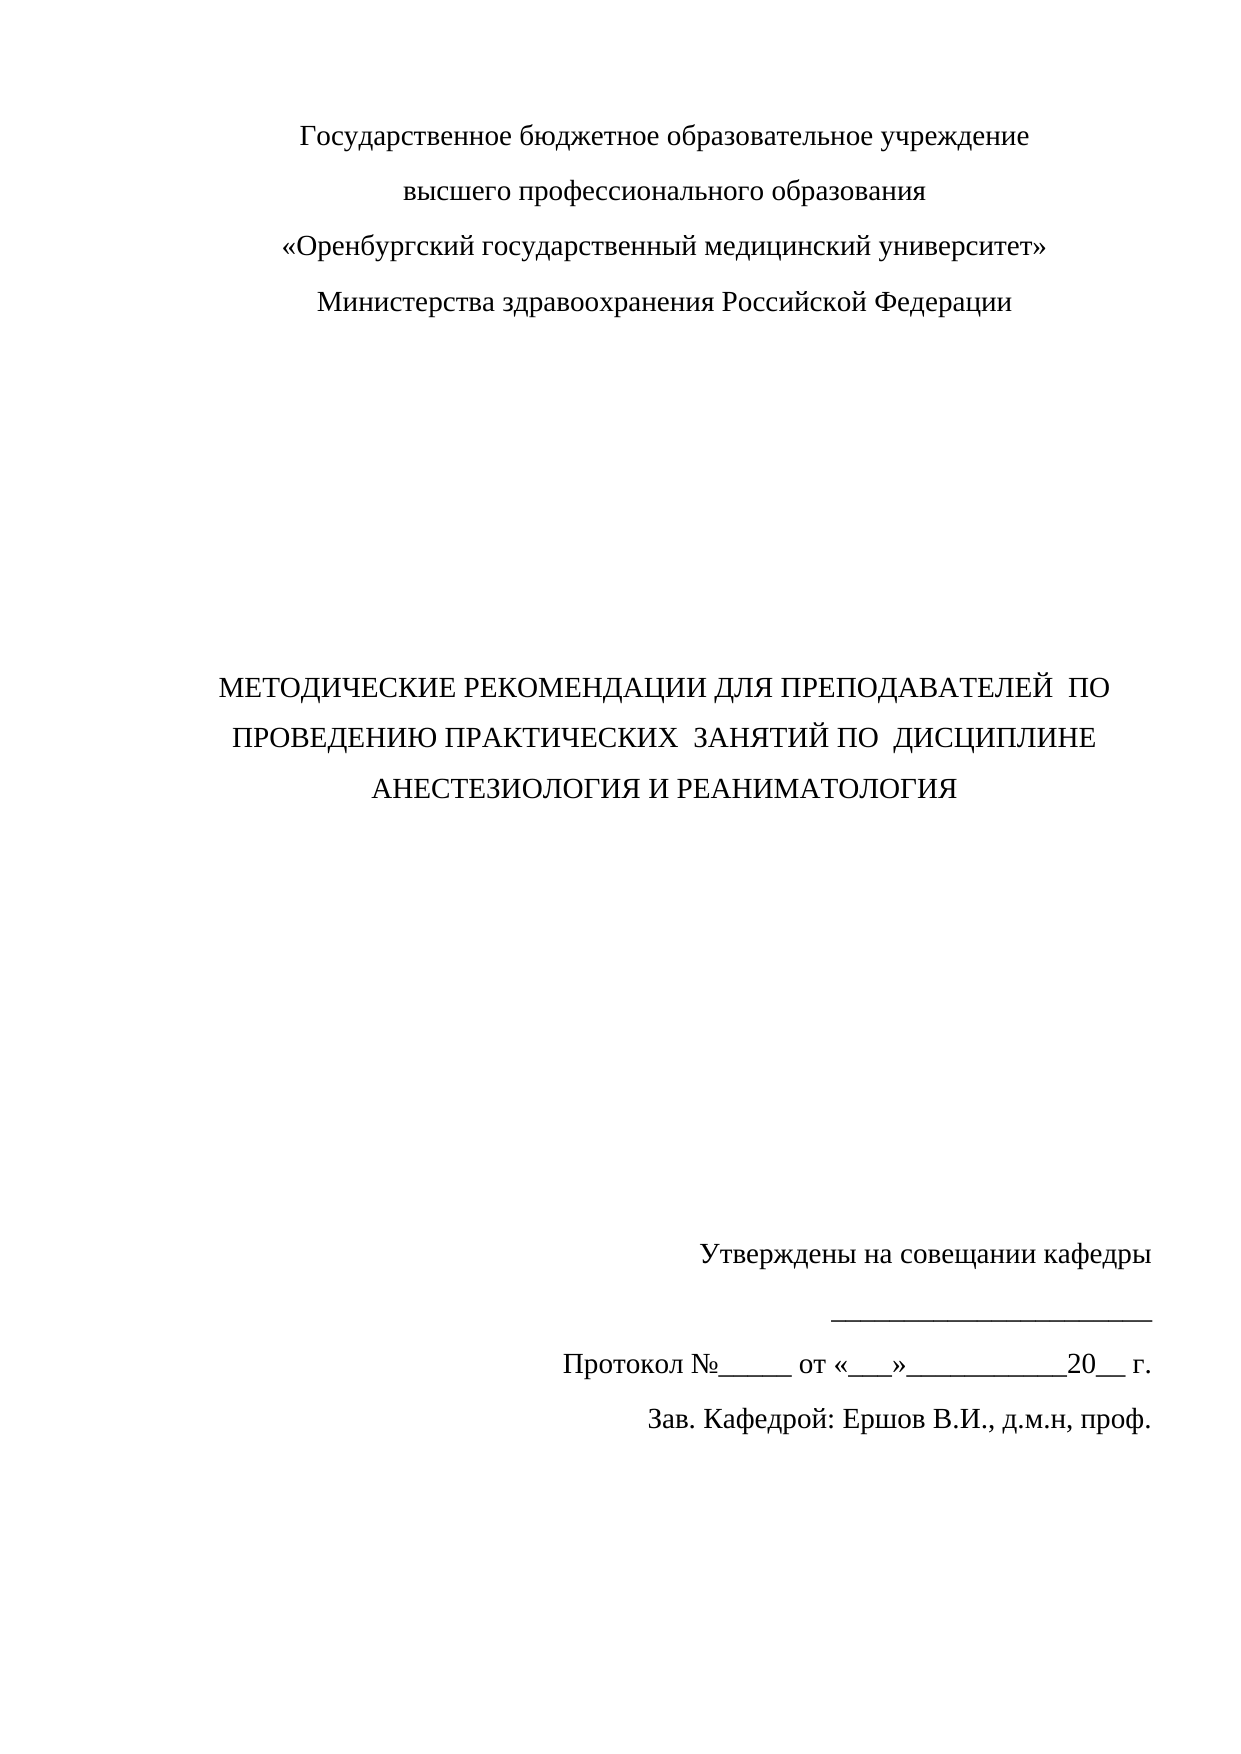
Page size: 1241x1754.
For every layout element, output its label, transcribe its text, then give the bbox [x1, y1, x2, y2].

text Протокол №_____ от «___»___________20__ г. [177, 1346, 1152, 1380]
text Зав. Кафедрой: Ершов В.И., д.м.н, проф. [177, 1402, 1152, 1435]
text Государственное бюджетное образовательное учреждение [177, 118, 1152, 152]
text «Оренбургский государственный медицинский университет» [177, 228, 1152, 262]
text Министерства здравоохранения Российской Федерации [177, 284, 1152, 317]
text ______________________ [177, 1291, 1152, 1325]
text высшего профессионального образования [177, 173, 1152, 207]
text МЕТОДИЧЕСКИЕ РЕКОМЕНДАЦИИ ДЛЯ ПРЕПОДАВАТЕЛЕЙ ПО ПРОВЕДЕНИЮ ПРАКТИЧЕСКИХ ЗАНЯТИЙ ПО ДИСЦИПЛИНЕ АНЕСТЕЗИОЛОГИЯ И РЕАНИМАТОЛОГИЯ [177, 670, 1152, 804]
text Утверждены на совещании кафедры [177, 1236, 1152, 1269]
